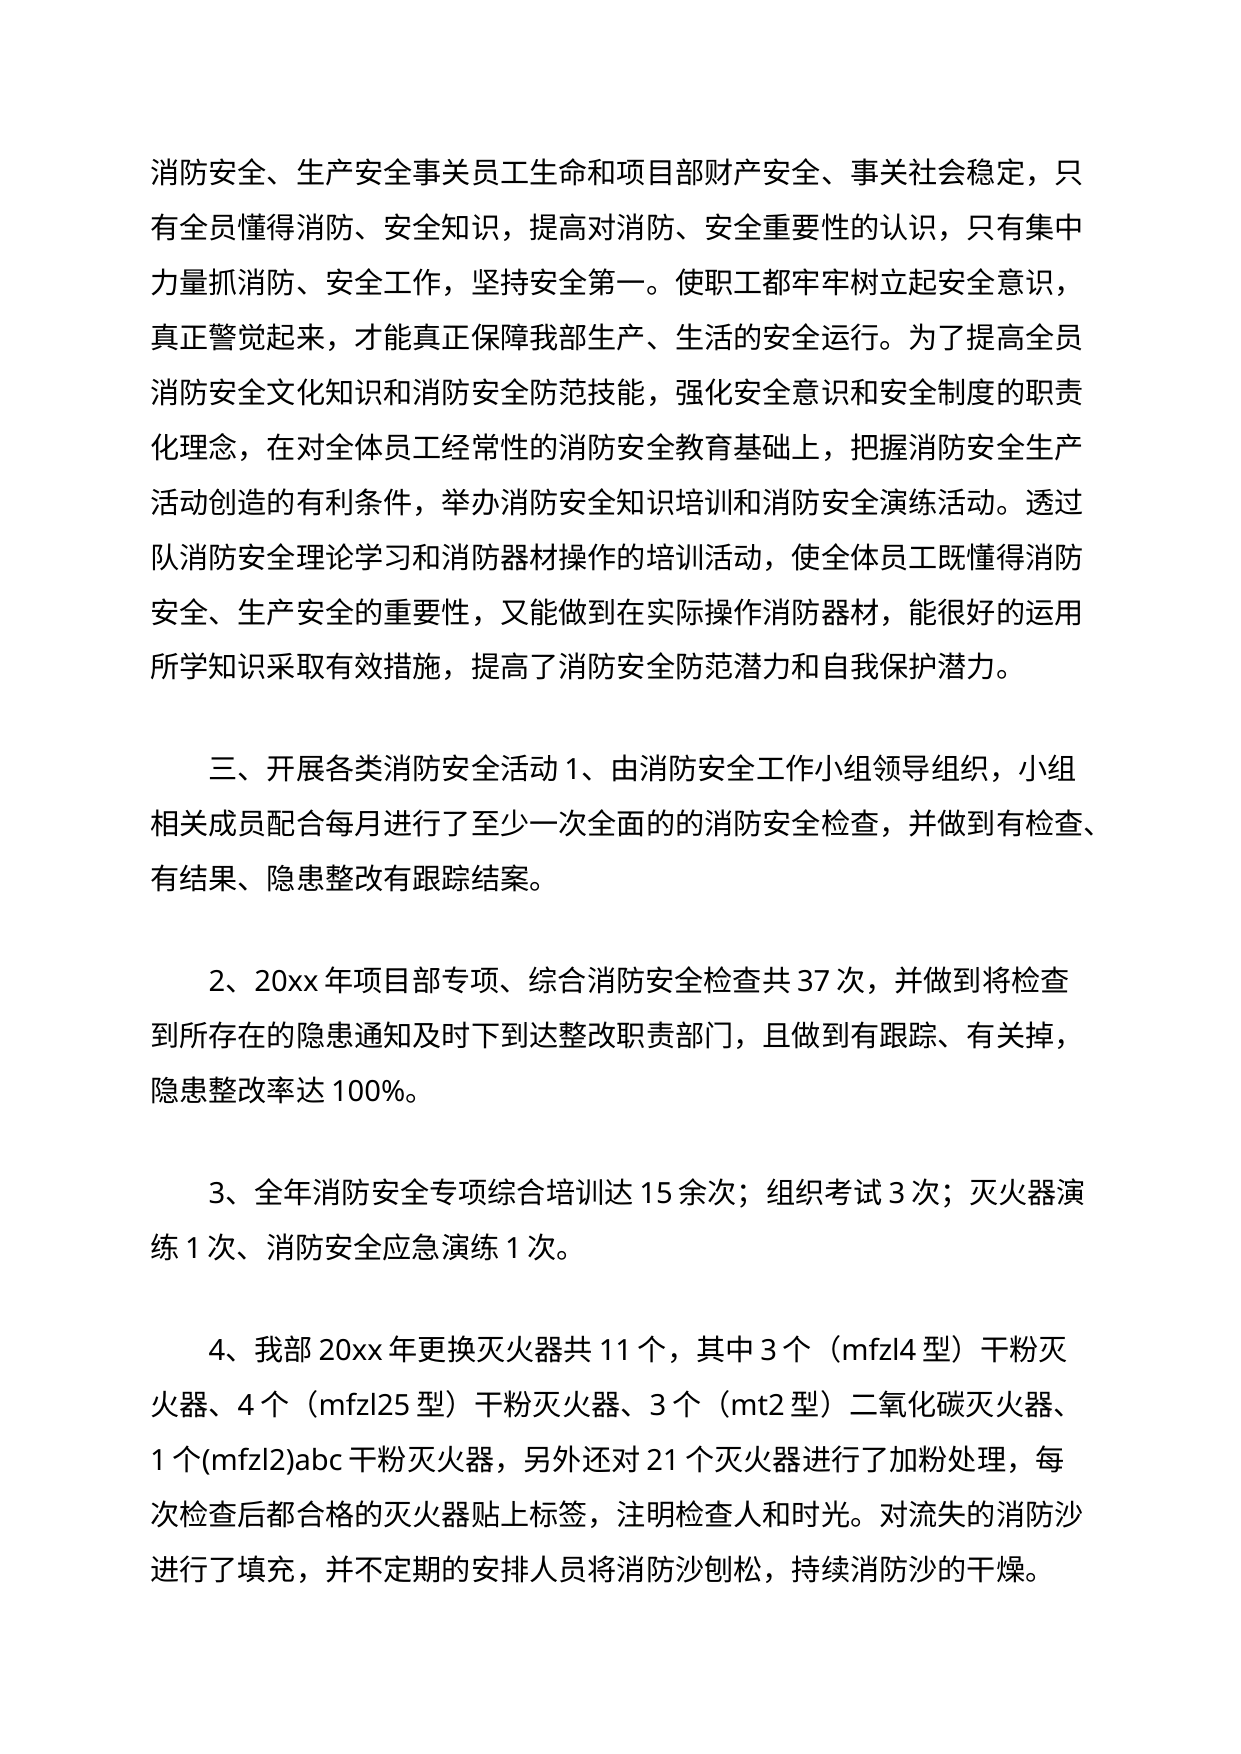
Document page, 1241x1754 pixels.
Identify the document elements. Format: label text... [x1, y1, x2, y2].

text 三、开展各类消防安全活动1、由消防安全工作小组领导组织，小组相关成员配合每月进行了至少一次全面的的消防安全检查，并做到有检查、有结果、隐患整改有跟踪结案。 [150, 746, 1090, 898]
text 2、20xx年项目部专项、综合消防安全检查共37次，并做到将检查到所存在的隐患通知及时下到达整改职责部门，且做到有跟踪、有关掉，隐患整改率达100%。 [150, 957, 1090, 1110]
text 4、我部20xx年更换灭火器共11个，其中3个（mfzl4型）干粉灭火器、4个（mfzl25型）干粉灭火器、3个（mt2型）二氧化碳灭火器、1个(mfzl2)abc干粉灭火器，另外还对21个灭火器进行了加粉处理，每次检查后都合格的灭火器贴上标签，注明检查人和时光。对流失的消防沙进行了填充，并不定期的安排人员将消防沙刨松，持续消防沙的干燥。 [150, 1326, 1090, 1588]
text 3、全年消防安全专项综合培训达15余次；组织考试3次；灭火器演练1次、消防安全应急演练1次。 [150, 1169, 1090, 1267]
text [150, 150, 1090, 686]
